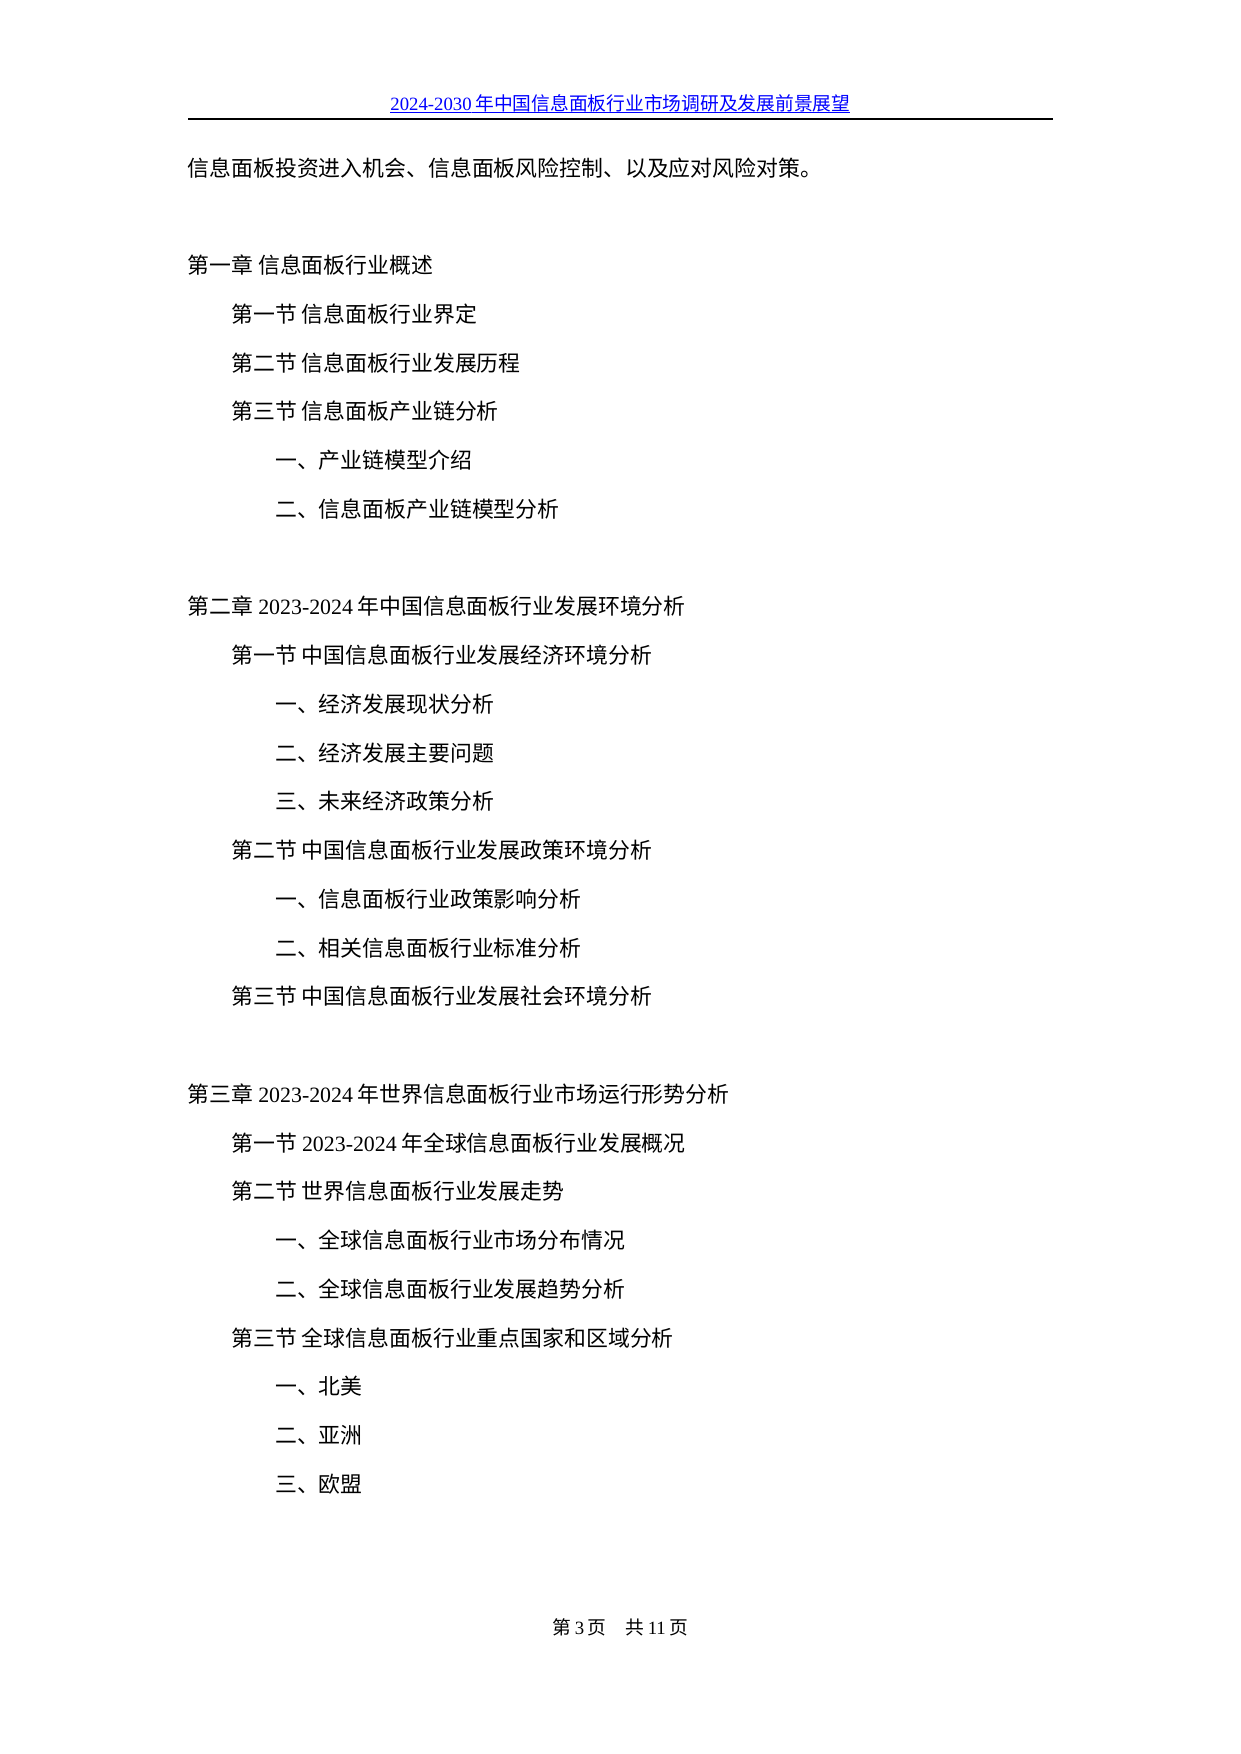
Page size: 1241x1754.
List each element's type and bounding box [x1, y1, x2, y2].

text [187, 150, 1053, 1499]
